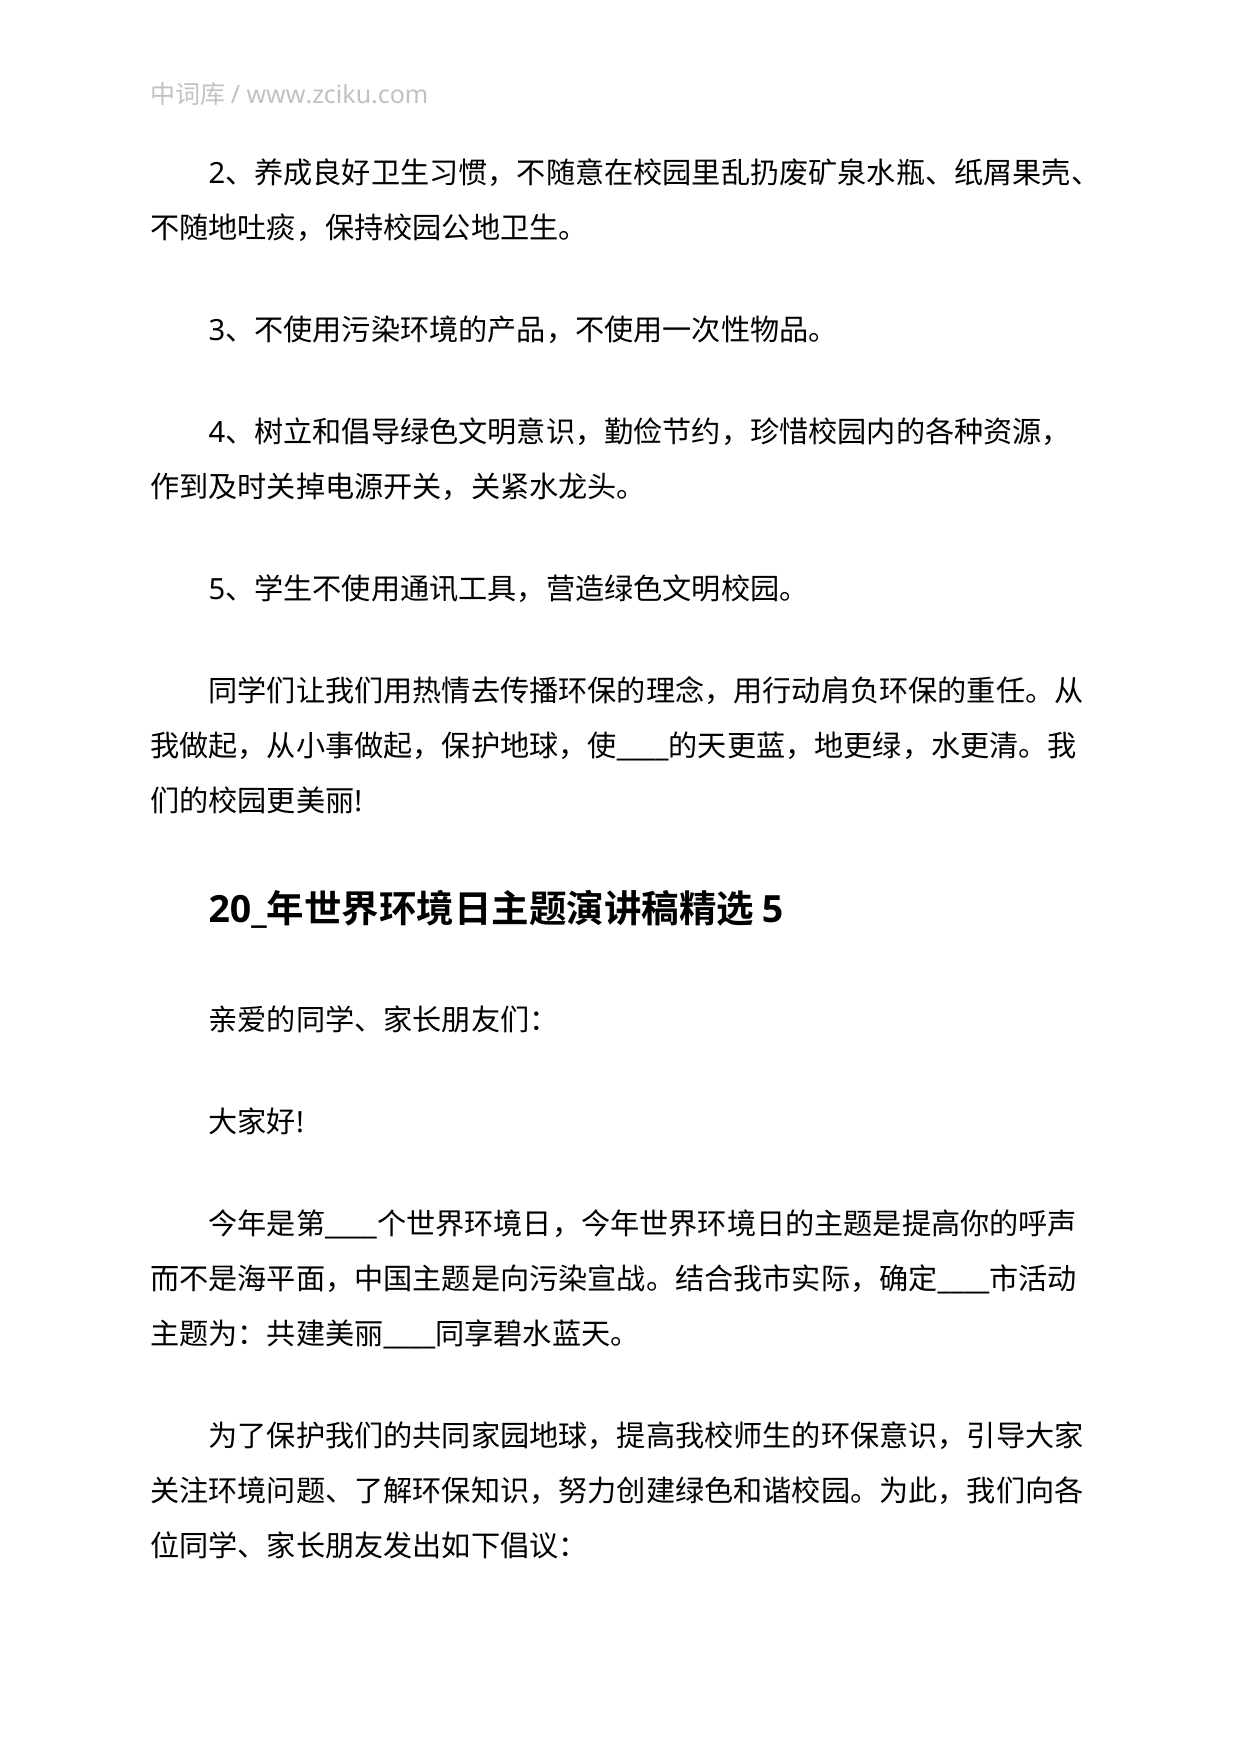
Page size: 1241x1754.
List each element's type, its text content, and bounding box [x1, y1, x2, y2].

text 大家好! [150, 1099, 1090, 1141]
text 同学们让我们用热情去传播环保的理念，用行动肩负环保的重任。从我做起，从小事做起，保护地球，使____的天更蓝，地更绿，水更清。我们的校园更美丽! [150, 667, 1090, 820]
text 5、学生不使用通讯工具，营造绿色文明校园。 [150, 566, 1090, 608]
text 今年是第____个世界环境日，今年世界环境日的主题是提高你的呼声而不是海平面，中国主题是向污染宣战。结合我市实际，确定____市活动主题为：共建美丽____同享碧水蓝天。 [150, 1201, 1090, 1353]
text 2、养成良好卫生习惯，不随意在校园里乱扔废矿泉水瓶、纸屑果壳、不随地吐痰，保持校园公地卫生。 [150, 150, 1090, 247]
text 亲爱的同学、家长朋友们： [150, 997, 1090, 1039]
text 为了保护我们的共同家园地球，提高我校师生的环保意识，引导大家关注环境问题、了解环保知识，努力创建绿色和谐校园。为此，我们向各位同学、家长朋友发出如下倡议： [150, 1413, 1090, 1565]
text 4、树立和倡导绿色文明意识，勤俭节约，珍惜校园内的各种资源，作到及时关掉电源开关，关紧水龙头。 [150, 409, 1090, 506]
text 20_年世界环境日主题演讲稿精选5 [150, 879, 1090, 934]
text 3、不使用污染环境的产品，不使用一次性物品。 [150, 307, 1090, 349]
